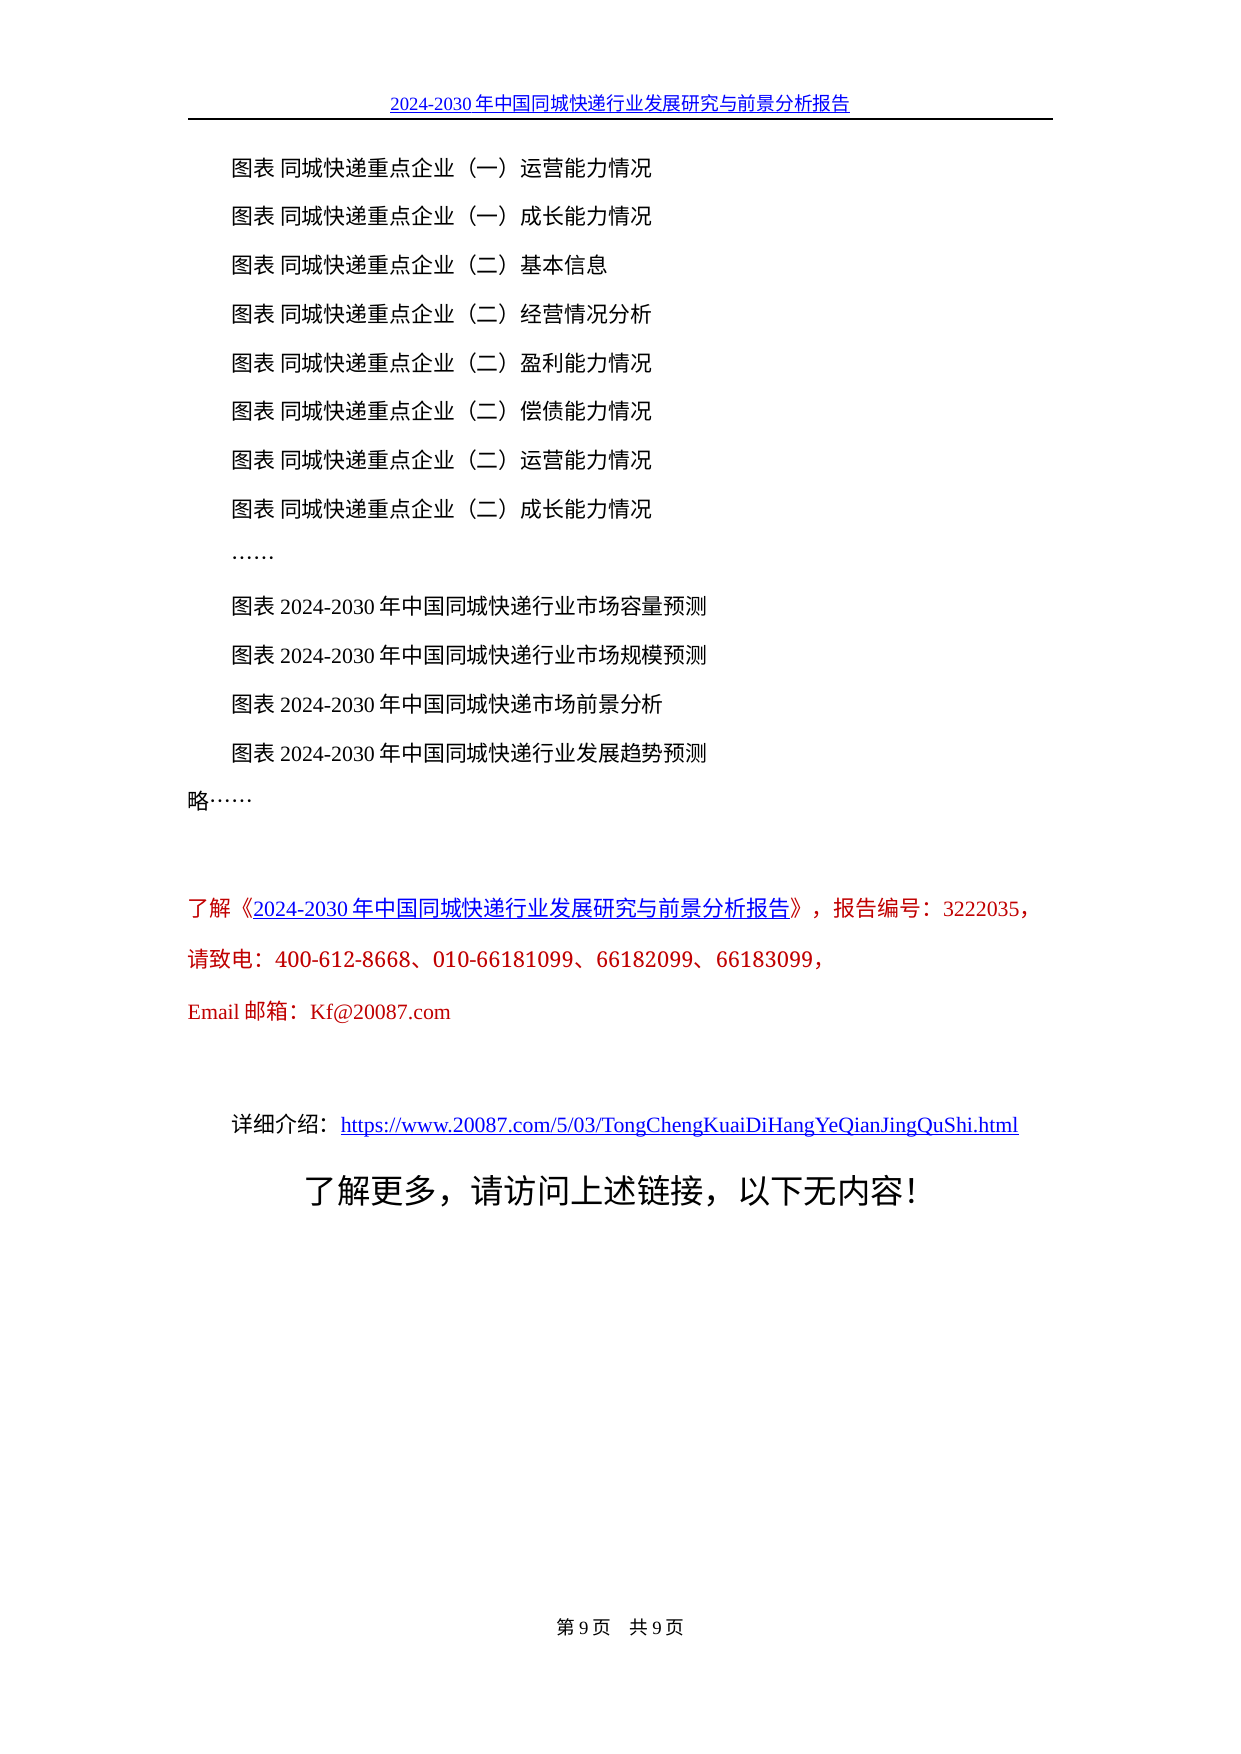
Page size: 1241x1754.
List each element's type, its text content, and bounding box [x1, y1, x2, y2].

text 请致电：400-612-8668、010-66181099、66182099、66183099， [187, 942, 1053, 974]
text 详细介绍：https://www.20087.com/5/03/TongChengKuaiDiHangYeQianJingQuShi.html [187, 1106, 1053, 1139]
text Email邮箱：Kf@20087.com [187, 993, 1053, 1026]
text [187, 150, 1053, 816]
text 了解《2024-2030年中国同城快递行业发展研究与前景分析报告》，报告编号：3222035， [187, 890, 1053, 923]
title 了解更多，请访问上述链接，以下无内容！ [187, 1156, 1053, 1221]
